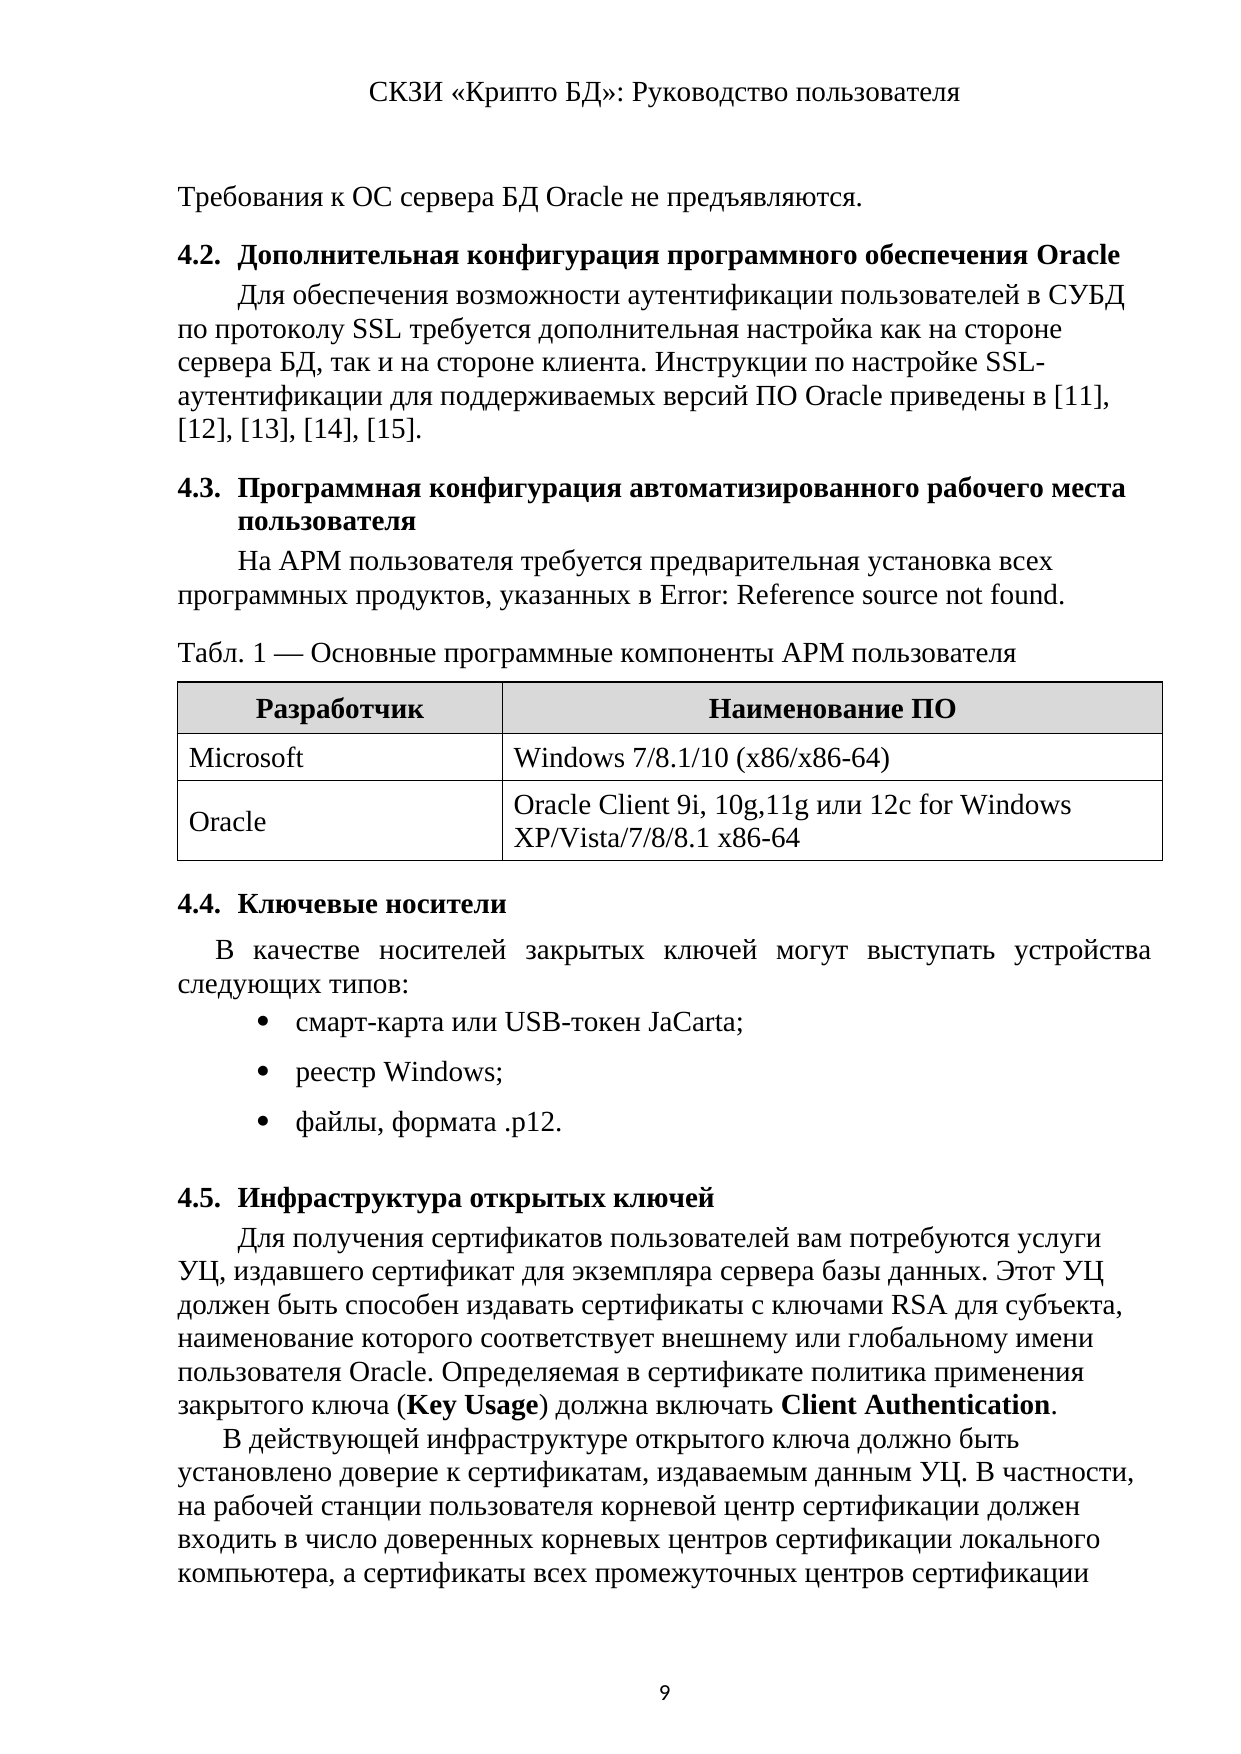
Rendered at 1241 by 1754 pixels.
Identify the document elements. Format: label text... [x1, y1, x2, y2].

text Для получения сертификатов пользователей вам потребуются услуги УЦ, издавшего сертификат для экземпляра сервера базы данных. Этот УЦ должен быть способен издавать сертификаты с ключами RSA для субъекта, наименование которого соответствует внешнему или глобальному имени пользователя Oracle. Определяемая в сертификате политика применения закрытого ключа (Key Usage) должна включать Client Authentication. [177, 1220, 1152, 1421]
table_header Наименование ПО [503, 683, 1162, 733]
list Инфраструктура открытых ключей [177, 1180, 1152, 1213]
table_cell Oracle Client 9i, 10g,11g или 12с for Windows XP/Vista/7/8/8.1 x86-64 [503, 781, 1162, 860]
text Для обеспечения возможности аутентификации пользователей в СУБД по протоколу SSL требуется дополнительная настройка как на стороне сервера БД, так и на стороне клиента. Инструкции по настройке SSL-аутентификации для поддерживаемых версий ПО Oracle приведены в [12], [13], [14], [15], [16]. [177, 277, 1152, 445]
list реестр Windows; [258, 1054, 1152, 1088]
table_header Разработчик [178, 683, 502, 733]
table_cell Oracle [178, 781, 502, 860]
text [177, 1421, 1152, 1589]
list смарт-карта или USB-токен JaCarta; [258, 1004, 1152, 1037]
table_cell Microsoft [178, 734, 502, 780]
table_cell Windows 7/8.1/10 (x86/x86-64) [503, 734, 1162, 780]
list Ключевые носители [177, 886, 1152, 920]
list файлы, формата .p12. [258, 1104, 1152, 1138]
text Табл. 1 — Основные программные компоненты АРМ пользователя [177, 635, 1152, 669]
list Программная конфигурация автоматизированного рабочего места пользователя [177, 470, 1152, 537]
list Дополнительная конфигурация программного обеспечения Oracle [177, 237, 1152, 271]
text В качестве носителей закрытых ключей могут выступать устройства следующих типов: [177, 932, 1152, 999]
text Требования к ОС сервера БД Oracle не предъявляются. [177, 179, 1152, 212]
